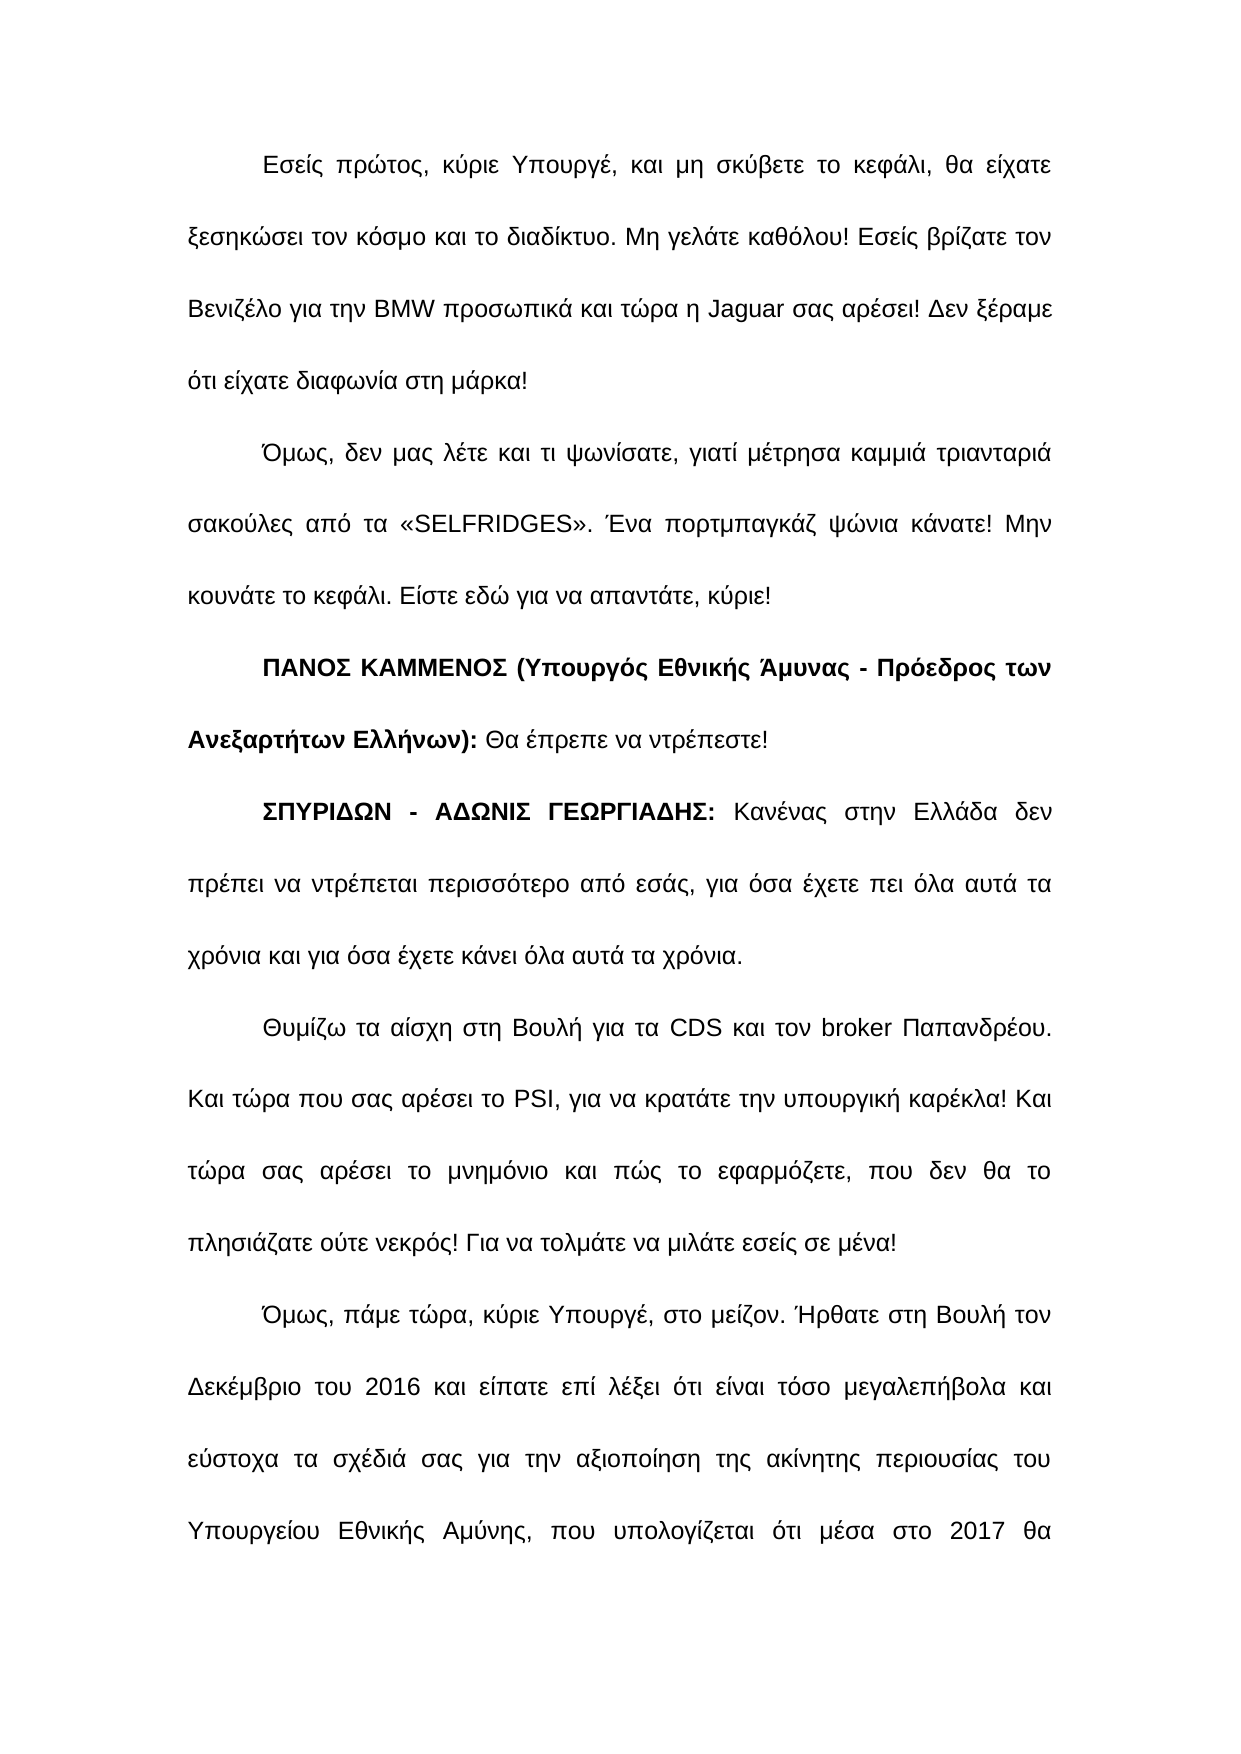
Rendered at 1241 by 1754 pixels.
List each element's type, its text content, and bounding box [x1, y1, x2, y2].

text Όμως, δεν μας λέτε και τι ψωνίσατε, γιατί μέτρησα καμμιά τριανταριά σακούλες από τα «SELFRIDGES». Ένα πορτμπαγκάζ ψώνια κάνατε! Μην κουνάτε το κεφάλι. Είστε εδώ για να απαντάτε, κύριε! [187, 437, 1053, 610]
text ΣΠΥΡΙΔΩΝ - ΑΔΩΝΙΣ ΓΕΩΡΓΙΑΔΗΣ: Κανένας στην Ελλάδα δεν πρέπει να ντρέπεται περισσότερο από εσάς, για όσα έχετε πει όλα αυτά τα χρόνια και για όσα έχετε κάνει όλα αυτά τα χρόνια. [187, 797, 1053, 969]
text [187, 1300, 1053, 1544]
text Εσείς πρώτος, κύριε Υπουργέ, και μη σκύβετε το κεφάλι, θα είχατε ξεσηκώσει τον κόσμο και το διαδίκτυο. Μη γελάτε καθόλου! Εσείς βρίζατε τον Βενιζέλο για την BMW προσωπικά και τώρα η Jaguar σας αρέσει! Δεν ξέραμε ότι είχατε διαφωνία στη μάρκα! [187, 150, 1053, 394]
text ΠΑΝΟΣ ΚΑΜΜΕΝΟΣ (Υπουργός Εθνικής Άμυνας - Πρόεδρος των Ανεξαρτήτων Ελλήνων): Θα έπρεπε να ντρέπεστε! [187, 653, 1053, 754]
text Θυμίζω τα αίσχη στη Βουλή για τα CDS και τον broker Παπανδρέου. Και τώρα που σας αρέσει το PSI, για να κρατάτε την υπουργική καρέκλα! Και τώρα σας αρέσει το μνημόνιο και πώς το εφαρμόζετε, που δεν θα το πλησιάζατε ούτε νεκρός! Για να τολμάτε να μιλάτε εσείς σε μένα! [187, 1012, 1053, 1257]
